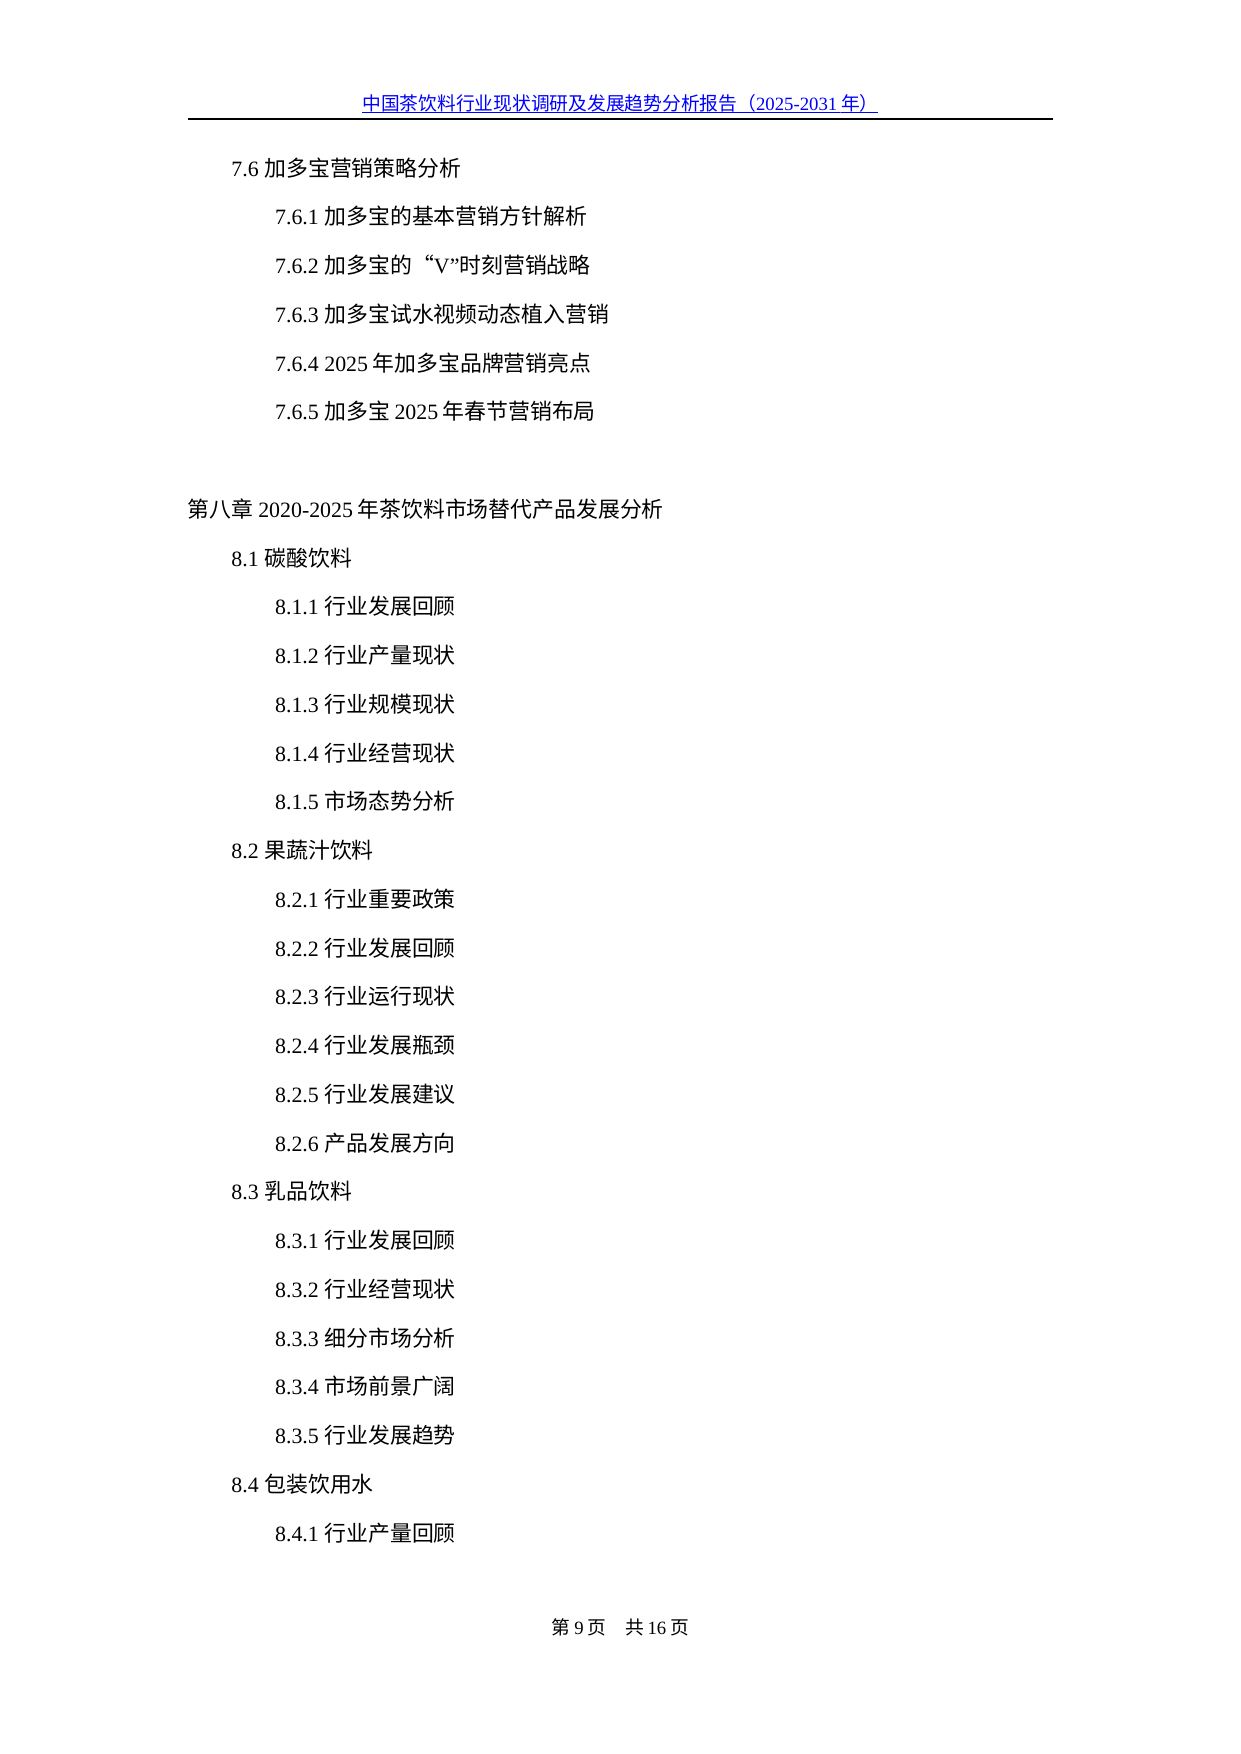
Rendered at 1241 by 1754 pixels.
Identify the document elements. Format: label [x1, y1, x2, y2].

text [187, 150, 1053, 1548]
